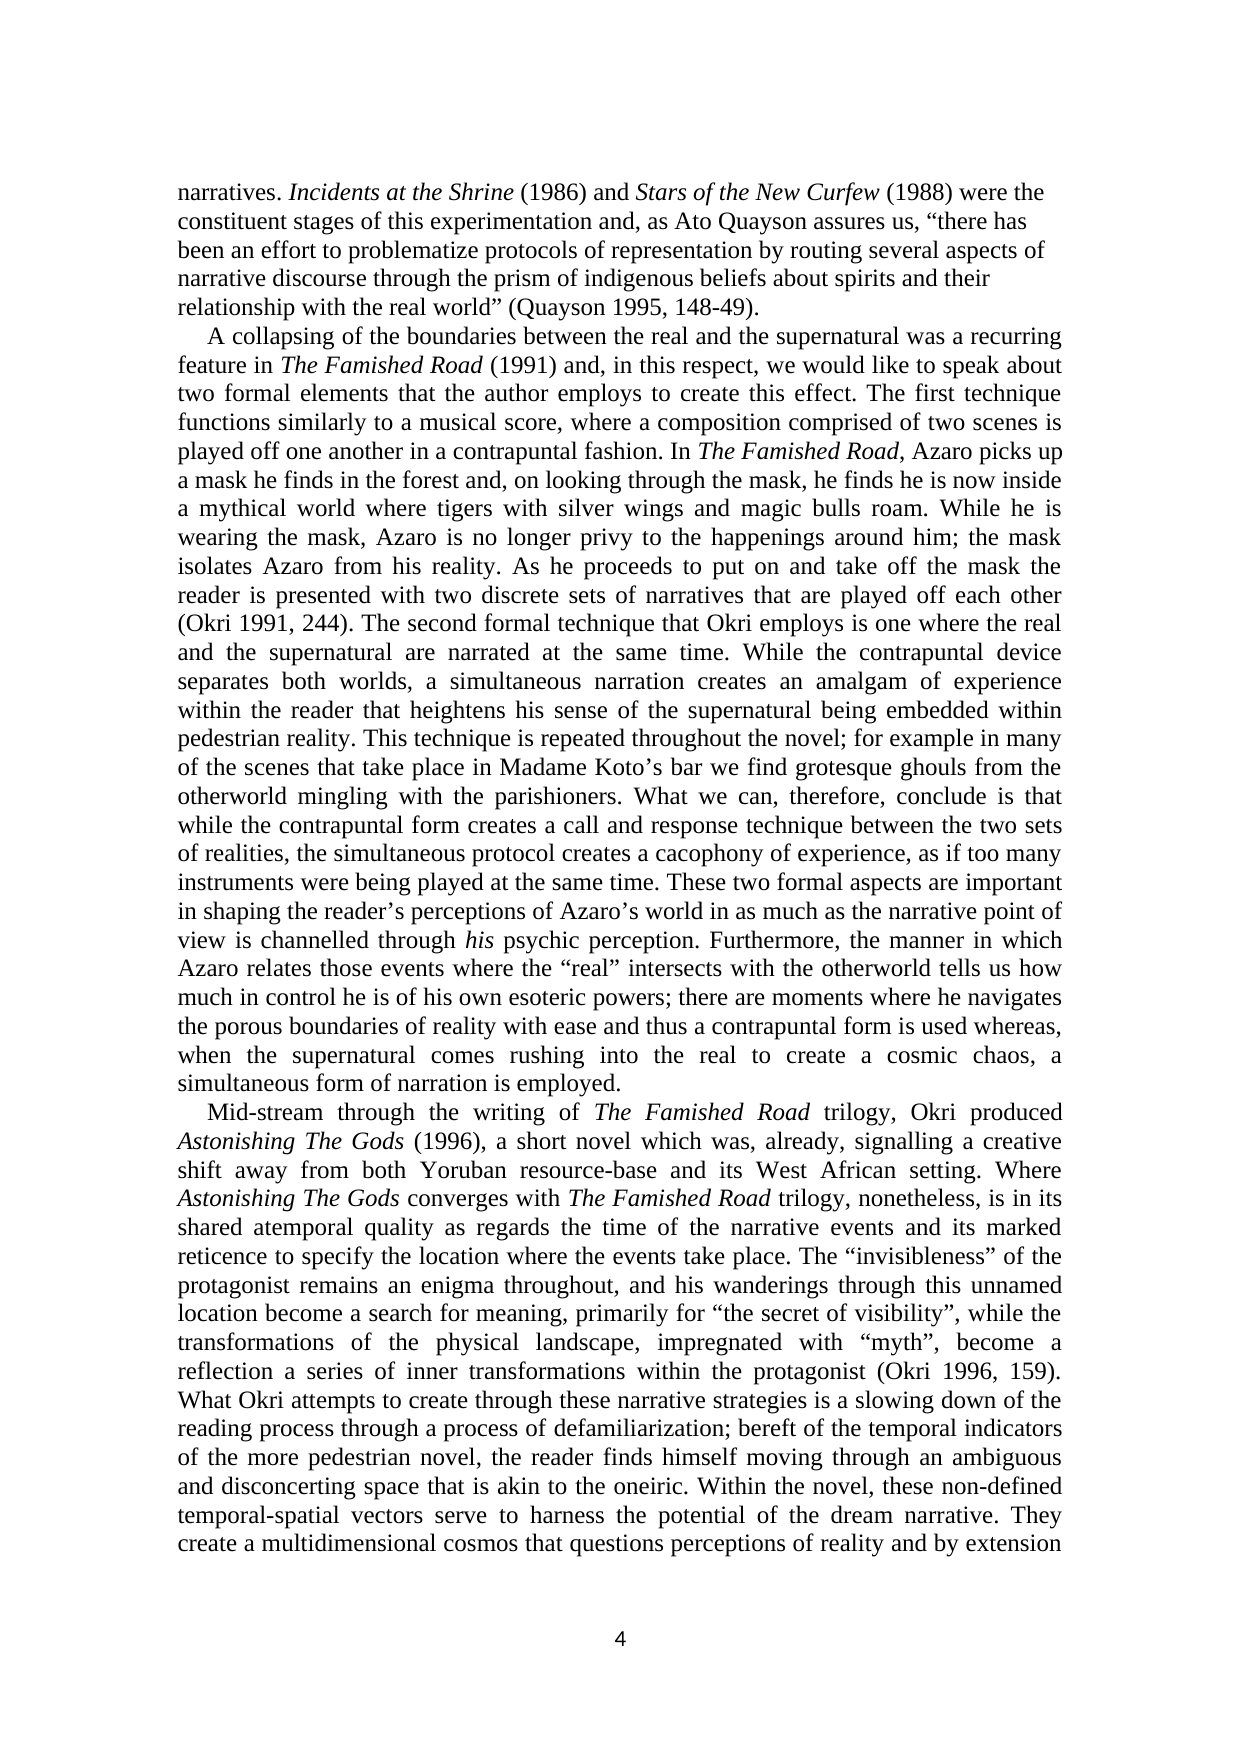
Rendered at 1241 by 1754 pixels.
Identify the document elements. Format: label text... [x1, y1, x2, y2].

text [177, 1097, 1063, 1557]
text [177, 177, 1063, 321]
text A collapsing of the boundaries between the real and the supernatural was a recurring feature in The Famished Road (1991) and, in this respect, we would like to speak about two formal elements that the author employs to create this effect. The first technique functions similarly to a musical score, where a composition comprised of two scenes is played off one another in a contrapuntal fashion. In The Famished Road, Azaro picks up a mask he finds in the forest and, on looking through the mask, he finds he is now inside a mythical world where tigers with silver wings and magic bulls roam. While he is wearing the mask, Azaro is no longer privy to the happenings around him; the mask isolates Azaro from his reality. As he proceeds to put on and take off the mask the reader is presented with two discrete sets of narratives that are played off each other (Okri 1991, 244). The second formal technique that Okri employs is one where the real and the supernatural are narrated at the same time. While the contrapuntal device separates both worlds, a simultaneous narration creates an amalgam of experience within the reader that heightens his sense of the supernatural being embedded within pedestrian reality. This technique is repeated throughout the novel; for example in many of the scenes that take place in Madame Koto’s bar we find grotesque ghouls from the otherworld mingling with the parishioners. What we can, therefore, conclude is that while the contrapuntal form creates a call and response technique between the two sets of realities, the simultaneous protocol creates a cacophony of experience, as if too many instruments were being played at the same time. These two formal aspects are important in shaping the reader’s perceptions of Azaro’s world in as much as the narrative point of view is channelled through his psychic perception. Furthermore, the manner in which Azaro relates those events where the “real” intersects with the otherworld tells us how much in control he is of his own esoteric powers; there are moments where he navigates the porous boundaries of reality with ease and thus a contrapuntal form is used whereas, when the supernatural comes rushing into the real to create a cosmic chaos, a simultaneous form of narration is employed. [177, 321, 1063, 1097]
